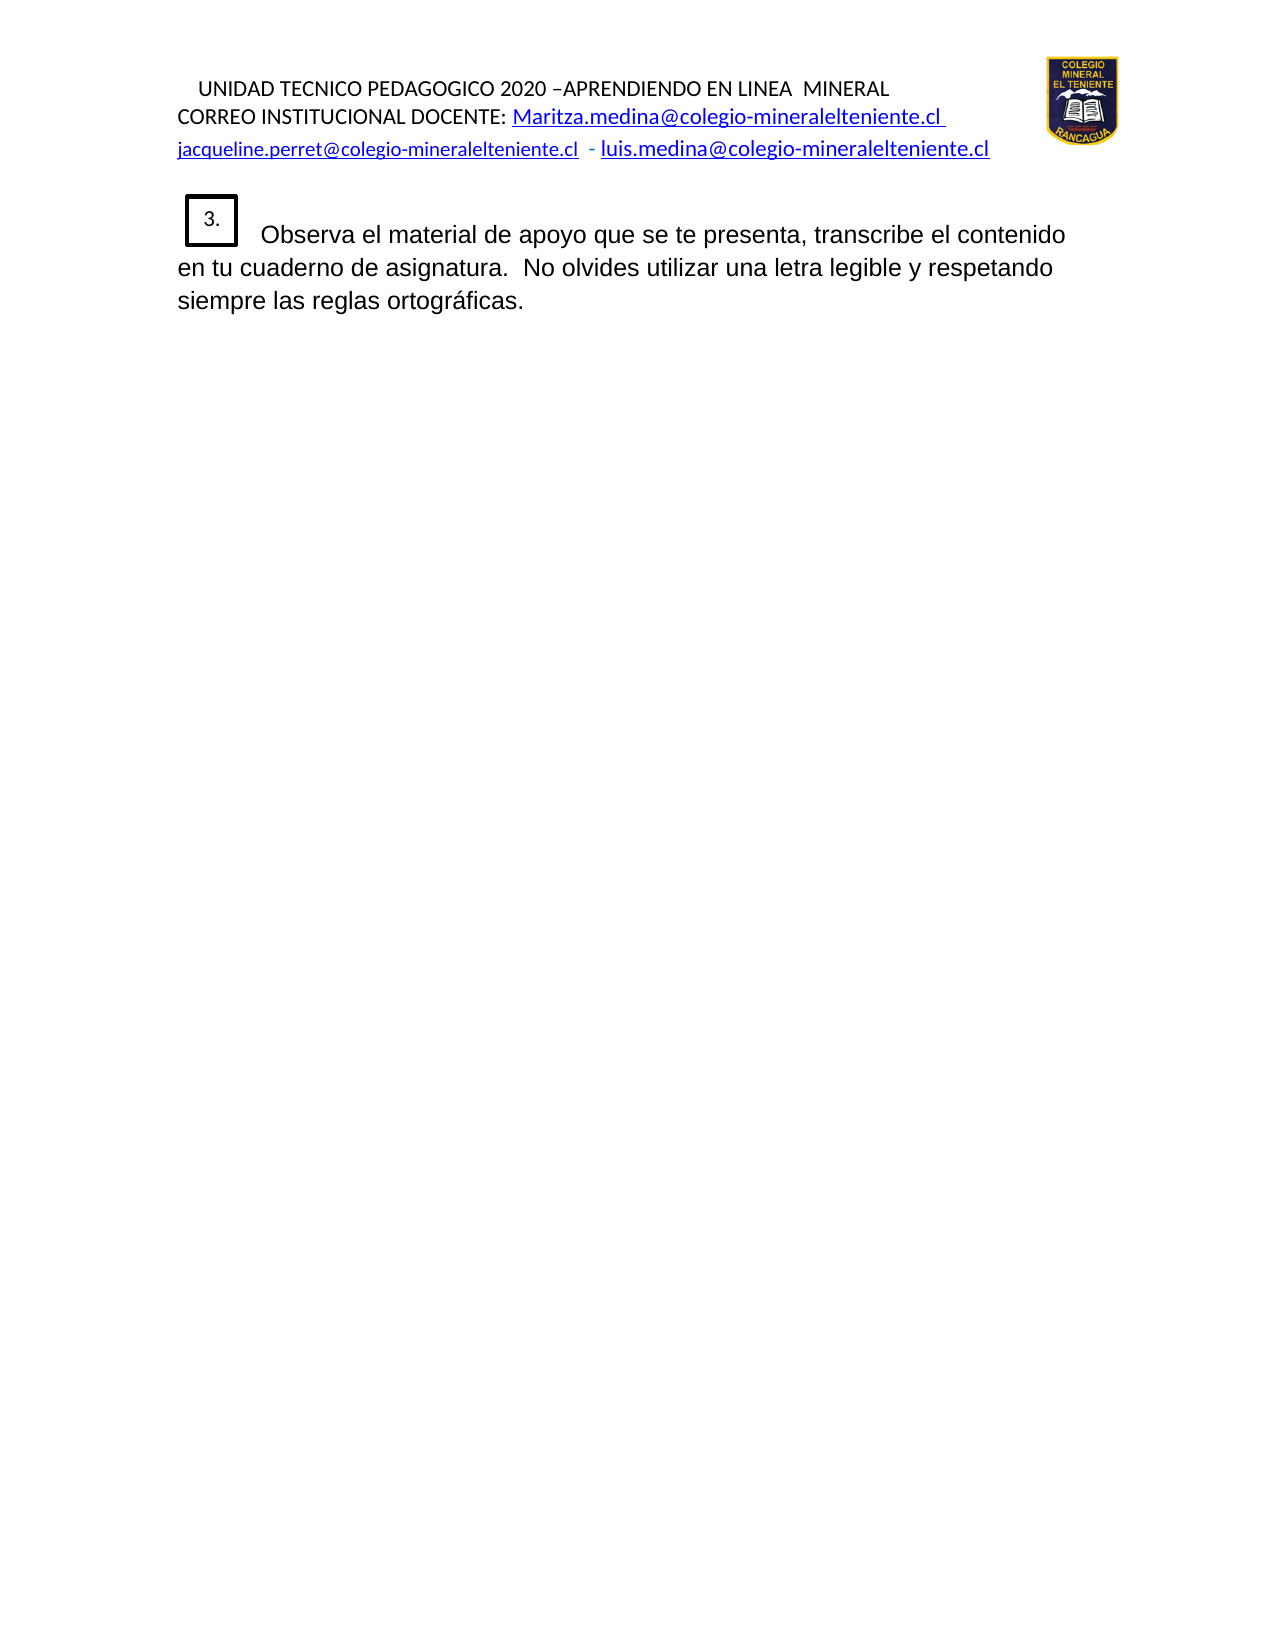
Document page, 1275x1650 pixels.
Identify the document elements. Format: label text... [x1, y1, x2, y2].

picture [1043, 51, 1119, 146]
text Observa el material de apoyo que se te presenta, transcribe el contenido en tu cuaderno de asignatura. No olvides utilizar una letra legible y respetando siempre las reglas ortográficas. [177, 220, 1098, 314]
